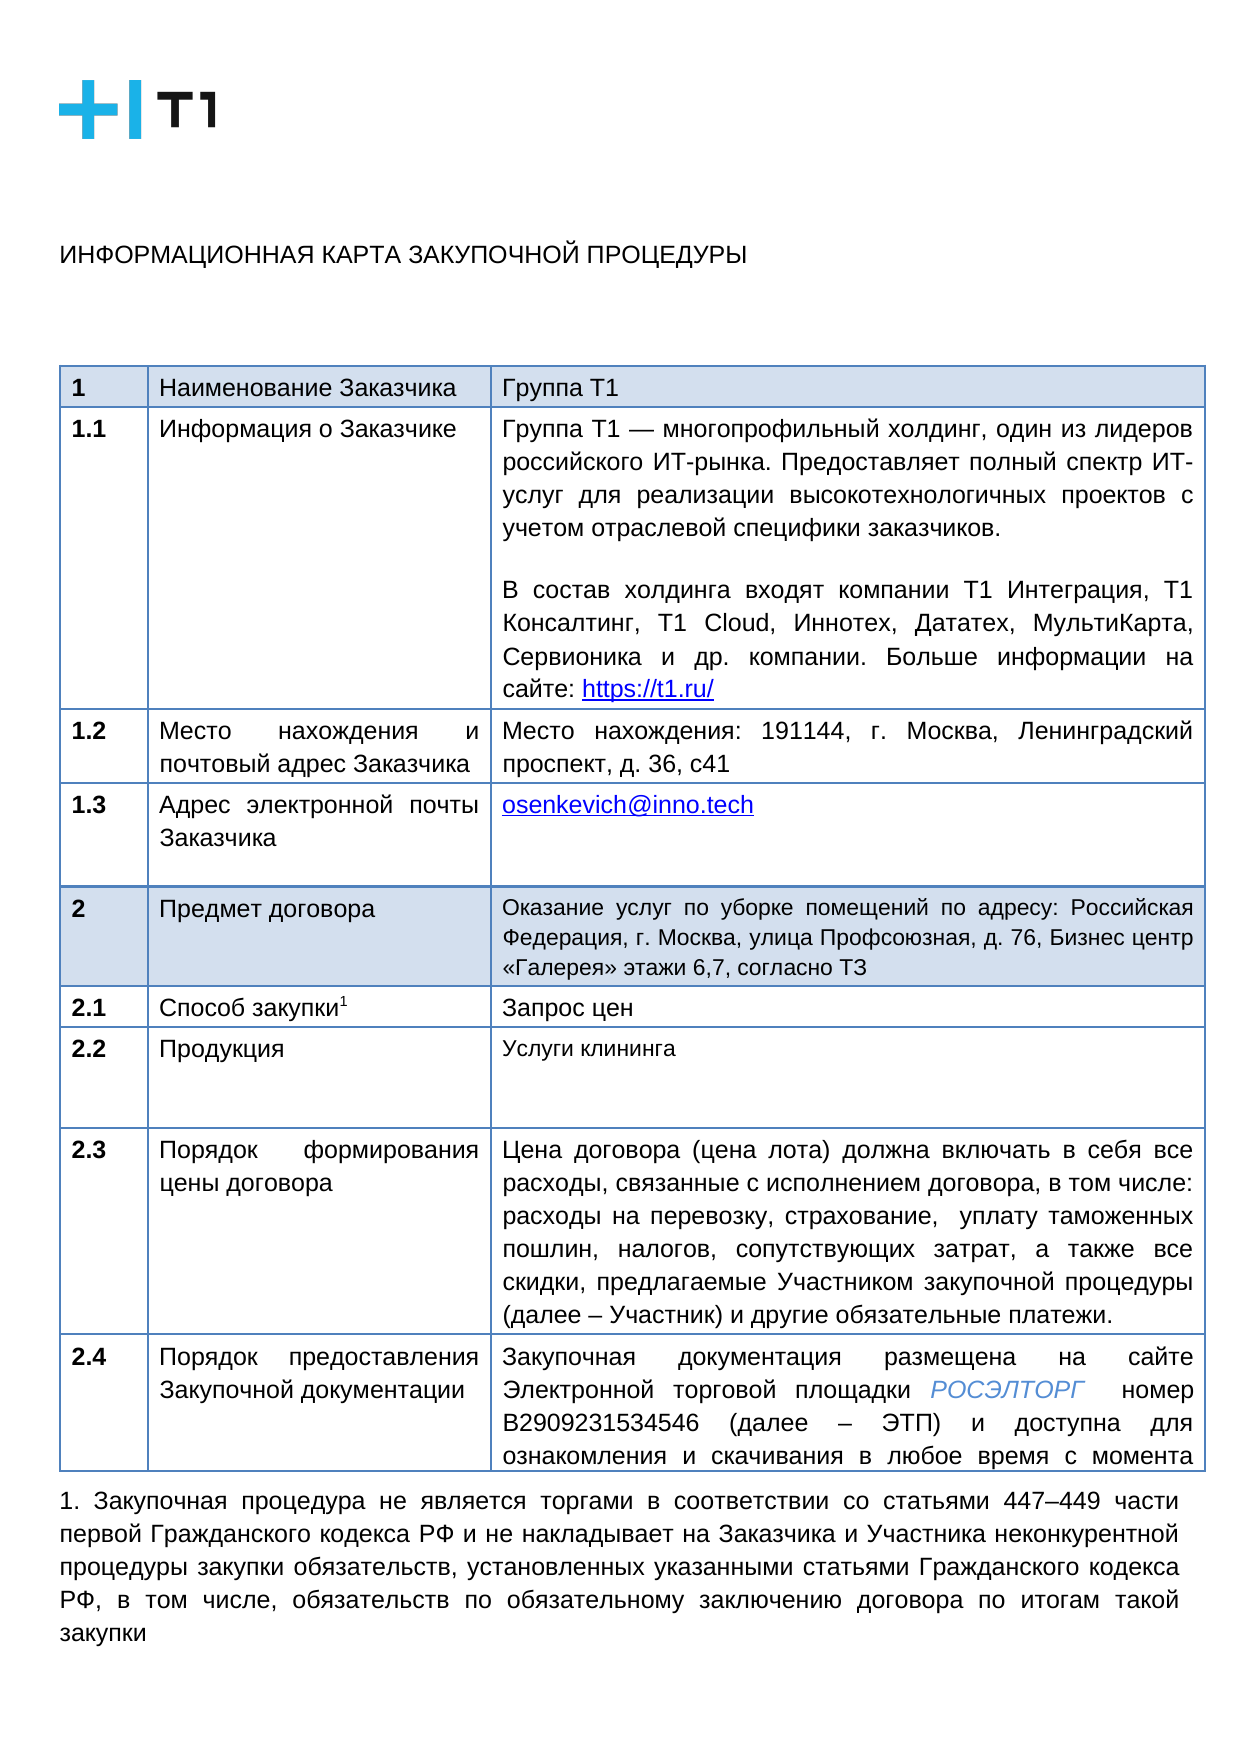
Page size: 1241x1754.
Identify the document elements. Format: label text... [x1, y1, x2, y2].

table_cell 1.3 [61, 784, 147, 885]
table_cell osenkevich@inno.tech [492, 784, 1204, 885]
table_header Группа Т1 [492, 367, 1204, 406]
table_cell 1.1 [61, 408, 147, 707]
table_header 1 [61, 367, 147, 406]
table_cell 2 [61, 888, 147, 985]
table_cell 2.1 [61, 987, 147, 1026]
table_cell 2.4 [61, 1335, 147, 1469]
table_cell Оказание услуг по уборке помещений по адресу: Российская Федерация, г. Москва, улица Профсоюзная, д. 76, Бизнес центр «Галерея» этажи 6,7, согласно ТЗ [492, 888, 1204, 985]
table_cell Порядок формирования цены договора [149, 1129, 490, 1333]
table_cell Информация о Заказчике [149, 408, 490, 707]
text ИНФОРМАЦИОННАЯ КАРТА ЗАКУПОЧНОЙ ПРОЦЕДУРЫ [59, 240, 1181, 269]
table_cell Способ закупки1 [149, 987, 490, 1026]
table_cell Продукция [149, 1028, 490, 1127]
table_cell 2.3 [61, 1129, 147, 1333]
table_cell Адрес электронной почты Заказчика [149, 784, 490, 885]
table_header Наименование Заказчика [149, 367, 490, 406]
table_cell Услуги клининга [492, 1028, 1204, 1127]
table_cell 1.2 [61, 710, 147, 782]
table_cell Место нахождения: 191144, г. Москва, Ленинградский проспект, д. 36, с41 [492, 710, 1204, 782]
table_cell Предмет договора [149, 888, 490, 985]
table_cell Группа Т1 — многопрофильный холдинг, один из лидеров российского ИТ-рынка. Предоставляет полный спектр ИТ-услуг для реализации высокотехнологичных проектов с учетом отраслевой специфики заказчиков. В состав холдинга входят компании Т1 Интеграция, Т1 Консалтинг, Т1 Cloud, Иннотех, Дататех, МультиКарта, Сервионика и др. компании. Больше информации на сайте: https://t1.ru/ [492, 408, 1204, 707]
table_cell Запрос цен [492, 987, 1204, 1026]
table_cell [149, 1335, 490, 1469]
table_cell Цена договора (цена лота) должна включать в себя все расходы, связанные с исполнением договора, в том числе: расходы на перевозку, страхование, уплату таможенных пошлин, налогов, сопутствующих затрат, а также все скидки, предлагаемые Участником закупочной процедуры (далее – Участник) и другие обязательные платежи. [492, 1129, 1204, 1333]
table_cell 2.2 [61, 1028, 147, 1127]
picture [59, 80, 216, 139]
table_cell Место нахождения и почтовый адрес Заказчика [149, 710, 490, 782]
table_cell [492, 1335, 1204, 1469]
